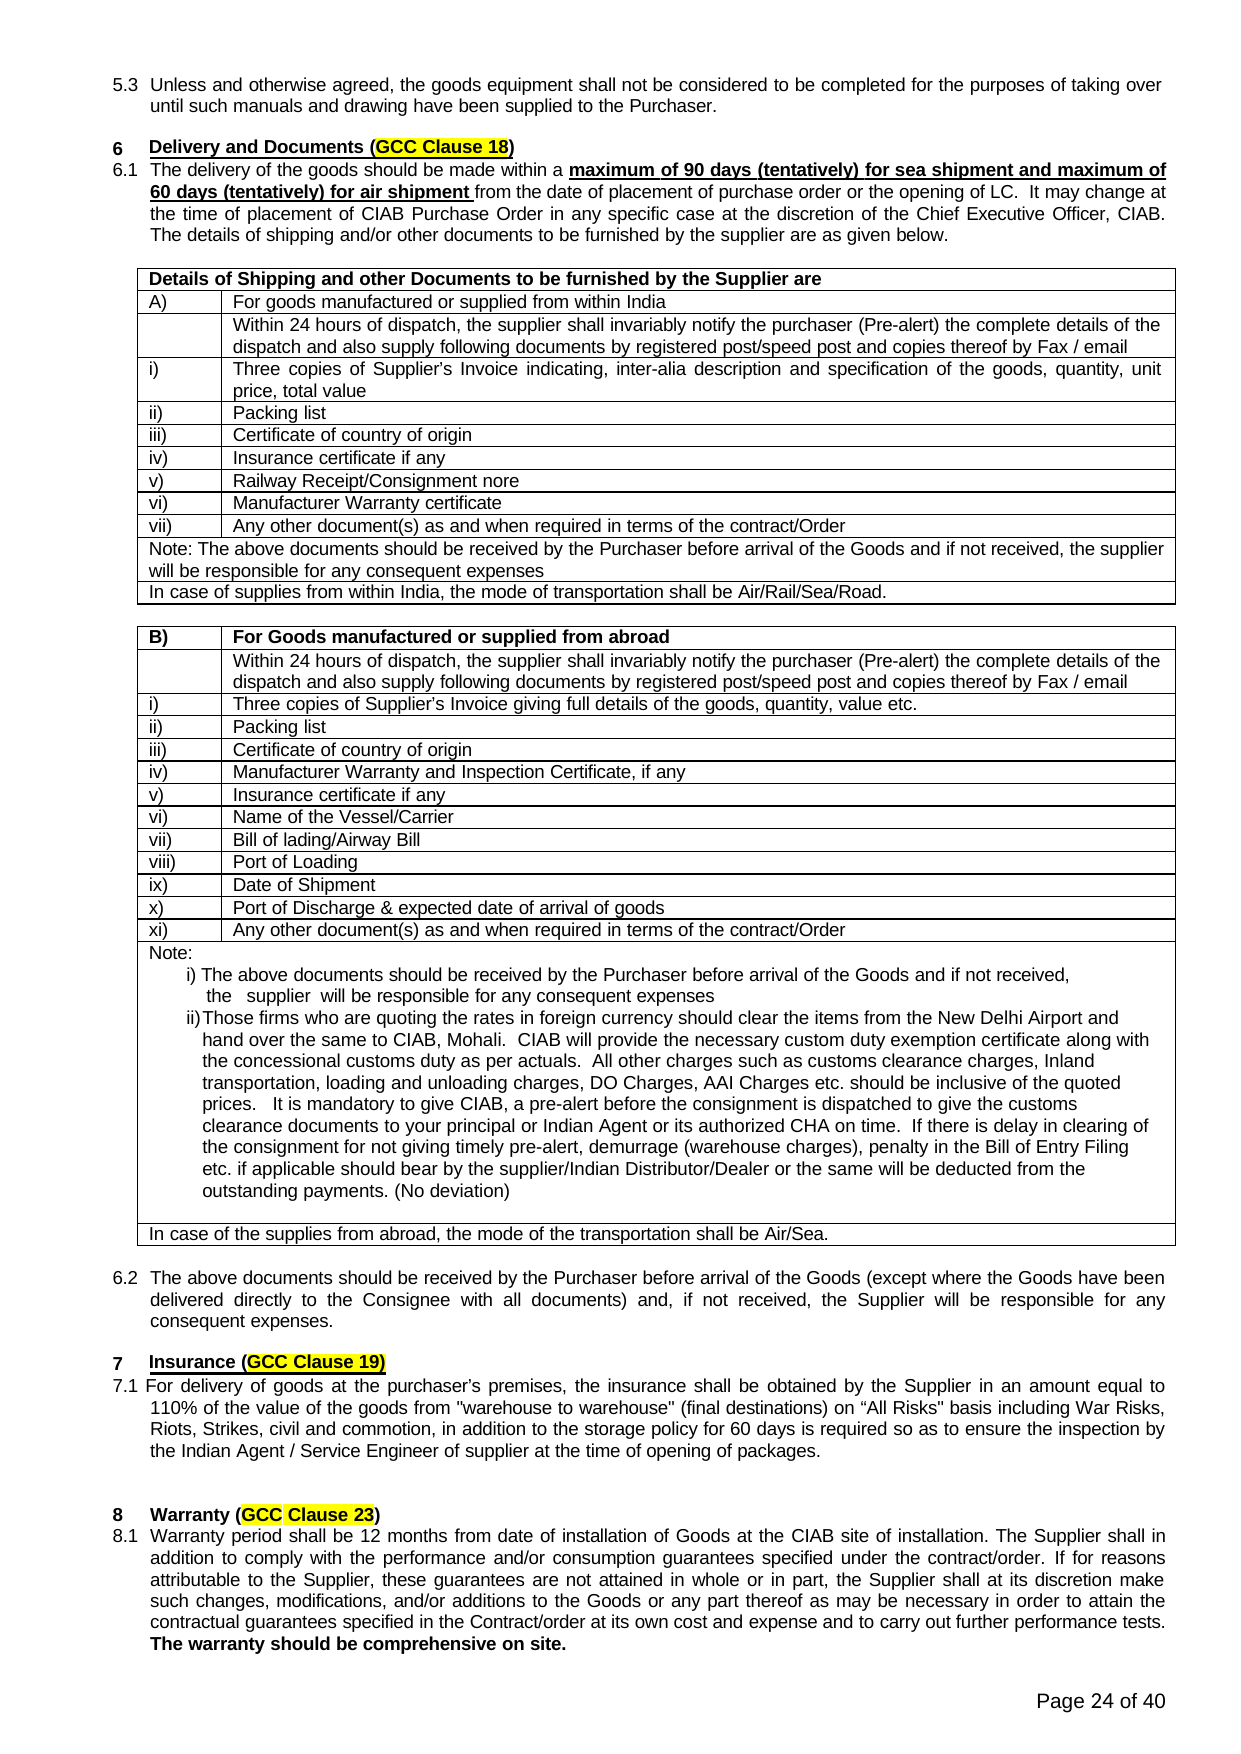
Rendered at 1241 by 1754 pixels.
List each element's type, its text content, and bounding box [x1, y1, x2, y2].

table_cell Note: The above documents should be received by the Purchaser before arrival of the Goods and if not received, the supplier will be responsible for any consequent expenses [138, 538, 1175, 581]
table_cell Manufacturer Warranty certificate [222, 493, 1175, 514]
table_cell Three copies of Supplier’s Invoice indicating, inter-alia description and specification of the goods, quantity, unit price, total value [222, 358, 1175, 401]
list Warranty period shall be 12 months from date of installation of Goods at the CIAB site of installation. The Supplier shall in addition to comply with the performance and/or consumption guarantees specified under the contract/order. If for reasons attributable to the Supplier, these guarantees are not attained in whole or in part, the Supplier shall at its discretion make such changes, modifications, and/or additions to the Goods or any part thereof as may be necessary in order to attain the contractual guarantees specified in the Contract/order at its own cost and expense and to carry out further performance tests. The warranty should be comprehensive on site. [112, 1526, 1166, 1654]
table_cell In case of the supplies from abroad, the mode of the transportation shall be Air/Sea. [138, 1224, 1175, 1245]
list Unless and otherwise agreed, the goods equipment shall not be considered to be completed for the purposes of taking over until such manuals and drawing have been supplied to the Purchaser. [112, 73, 1164, 117]
table_cell Name of the Vessel/Carrier [222, 807, 1175, 828]
text 7.1 For delivery of goods at the purchaser’s premises, the insurance shall be obtained by the Supplier in an amount equal to 110% of the value of the goods from "warehouse to warehouse" (final destinations) on “All Risks" basis including War Risks, Riots, Strikes, civil and commotion, in addition to the storage policy for 60 days is required so as to ensure the inspection by the Indian Agent / Service Engineer of supplier at the time of opening of packages. [112, 1375, 1166, 1461]
table_cell Three copies of Supplier’s Invoice giving full details of the goods, quantity, value etc. [222, 694, 1175, 715]
table_cell Insurance certificate if any [222, 784, 1175, 805]
list The delivery of the goods should be made within a maximum of 90 days (tentatively) for sea shipment and maximum of 60 days (tentatively) for air shipment from the date of placement of purchase order or the opening of LC. It may change at the time of placement of CIAB Purchase Order in any specific case at the discretion of the Chief Executive Officer, CIAB. The details of shipping and/or other documents to be furnished by the supplier are as given below. [112, 159, 1166, 246]
table_cell Date of Shipment [222, 875, 1175, 896]
table_cell Any other document(s) as and when required in terms of the contract/Order [222, 515, 1175, 537]
table_cell Manufacturer Warranty and Inspection Certificate, if any [222, 762, 1175, 783]
table_cell Within 24 hours of dispatch, the supplier shall invariably notify the purchaser (Pre-alert) the complete details of the dispatch and also supply following documents by registered post/speed post and copies thereof by Fax / email [222, 314, 1175, 357]
table_cell i) [138, 694, 221, 715]
table_cell Within 24 hours of dispatch, the supplier shall invariably notify the purchaser (Pre-alert) the complete details of the dispatch and also supply following documents by registered post/speed post and copies thereof by Fax / email [222, 650, 1175, 692]
table_cell v) [138, 784, 221, 805]
table_cell A) [138, 291, 221, 313]
table_cell iii) [138, 425, 221, 446]
table_cell Port of Discharge & expected date of arrival of goods [222, 897, 1175, 918]
table_cell Packing list [222, 716, 1175, 738]
subtitle 6 [112, 138, 1188, 159]
table_header Details of Shipping and other Documents to be furnished by the Supplier are [138, 269, 1175, 290]
table_cell v) [138, 470, 221, 491]
table_cell ix) [138, 875, 221, 896]
table_cell vii) [138, 515, 221, 537]
table_cell iv) [138, 447, 221, 469]
table_cell Insurance certificate if any [222, 447, 1175, 469]
table_cell Port of Loading [222, 852, 1175, 873]
table_cell xi) [138, 920, 221, 941]
table_cell In case of supplies from within India, the mode of transportation shall be Air/Rail/Sea/Road. [138, 582, 1175, 603]
table_cell [138, 314, 221, 357]
table_cell iii) [138, 739, 221, 760]
table_cell vii) [138, 829, 221, 851]
table_cell Any other document(s) as and when required in terms of the contract/Order [222, 920, 1175, 941]
table_cell i) [138, 358, 221, 401]
table_cell x) [138, 897, 221, 918]
table_cell ii) [138, 402, 221, 423]
table_header For Goods manufactured or supplied from abroad [222, 627, 1175, 648]
table_cell Railway Receipt/Consignment nore [222, 470, 1175, 491]
table_header B) [138, 627, 221, 648]
table_cell viii) [138, 852, 221, 873]
table_cell Certificate of country of origin [222, 739, 1175, 760]
table_cell vi) [138, 493, 221, 514]
table_cell Bill of lading/Airway Bill [222, 829, 1175, 851]
table_cell ii) [138, 716, 221, 738]
table_cell iv) [138, 762, 221, 783]
subtitle Warranty (GCC Clause 23) [374, 1504, 1188, 1525]
subtitle Warranty (GCC Clause 23) [112, 1504, 241, 1525]
table_cell Certificate of country of origin [222, 425, 1175, 446]
table_cell For goods manufactured or supplied from within India [222, 291, 1175, 313]
table_cell [138, 650, 221, 692]
table_cell vi) [138, 807, 221, 828]
table_cell Note: The above documents should be received by the Purchaser before arrival of the Goods and if not received, the supplier will be responsible for any consequent expenses Those firms who are quoting the rates in foreign currency should clear the items from the New Delhi Airport and hand over the same to CIAB, Mohali. CIAB will provide the necessary custom duty exemption certificate along with the concessional customs duty as per actuals. All other charges such as customs clearance charges, Inland transportation, loading and unloading charges, DO Charges, AAI Charges etc. should be inclusive of the quoted prices. It is mandatory to give CIAB, a pre-alert before the consignment is dispatched to give the customs clearance documents to your principal or Indian Agent or its authorized CHA on time. If there is delay in clearing of the consignment for not giving timely pre-alert, demurrage (warehouse charges), penalty in the Bill of Entry Filing etc. if applicable should bear by the supplier/Indian Distributor/Dealer or the same will be deducted from the outstanding payments. (No deviation) [138, 942, 1175, 1222]
subtitle 7 [112, 1353, 1188, 1374]
table_cell Packing list [222, 402, 1175, 423]
list The above documents should be received by the Purchaser before arrival of the Goods (except where the Goods have been delivered directly to the Consignee with all documents) and, if not received, the Supplier will be responsible for any consequent expenses. [112, 1267, 1166, 1332]
